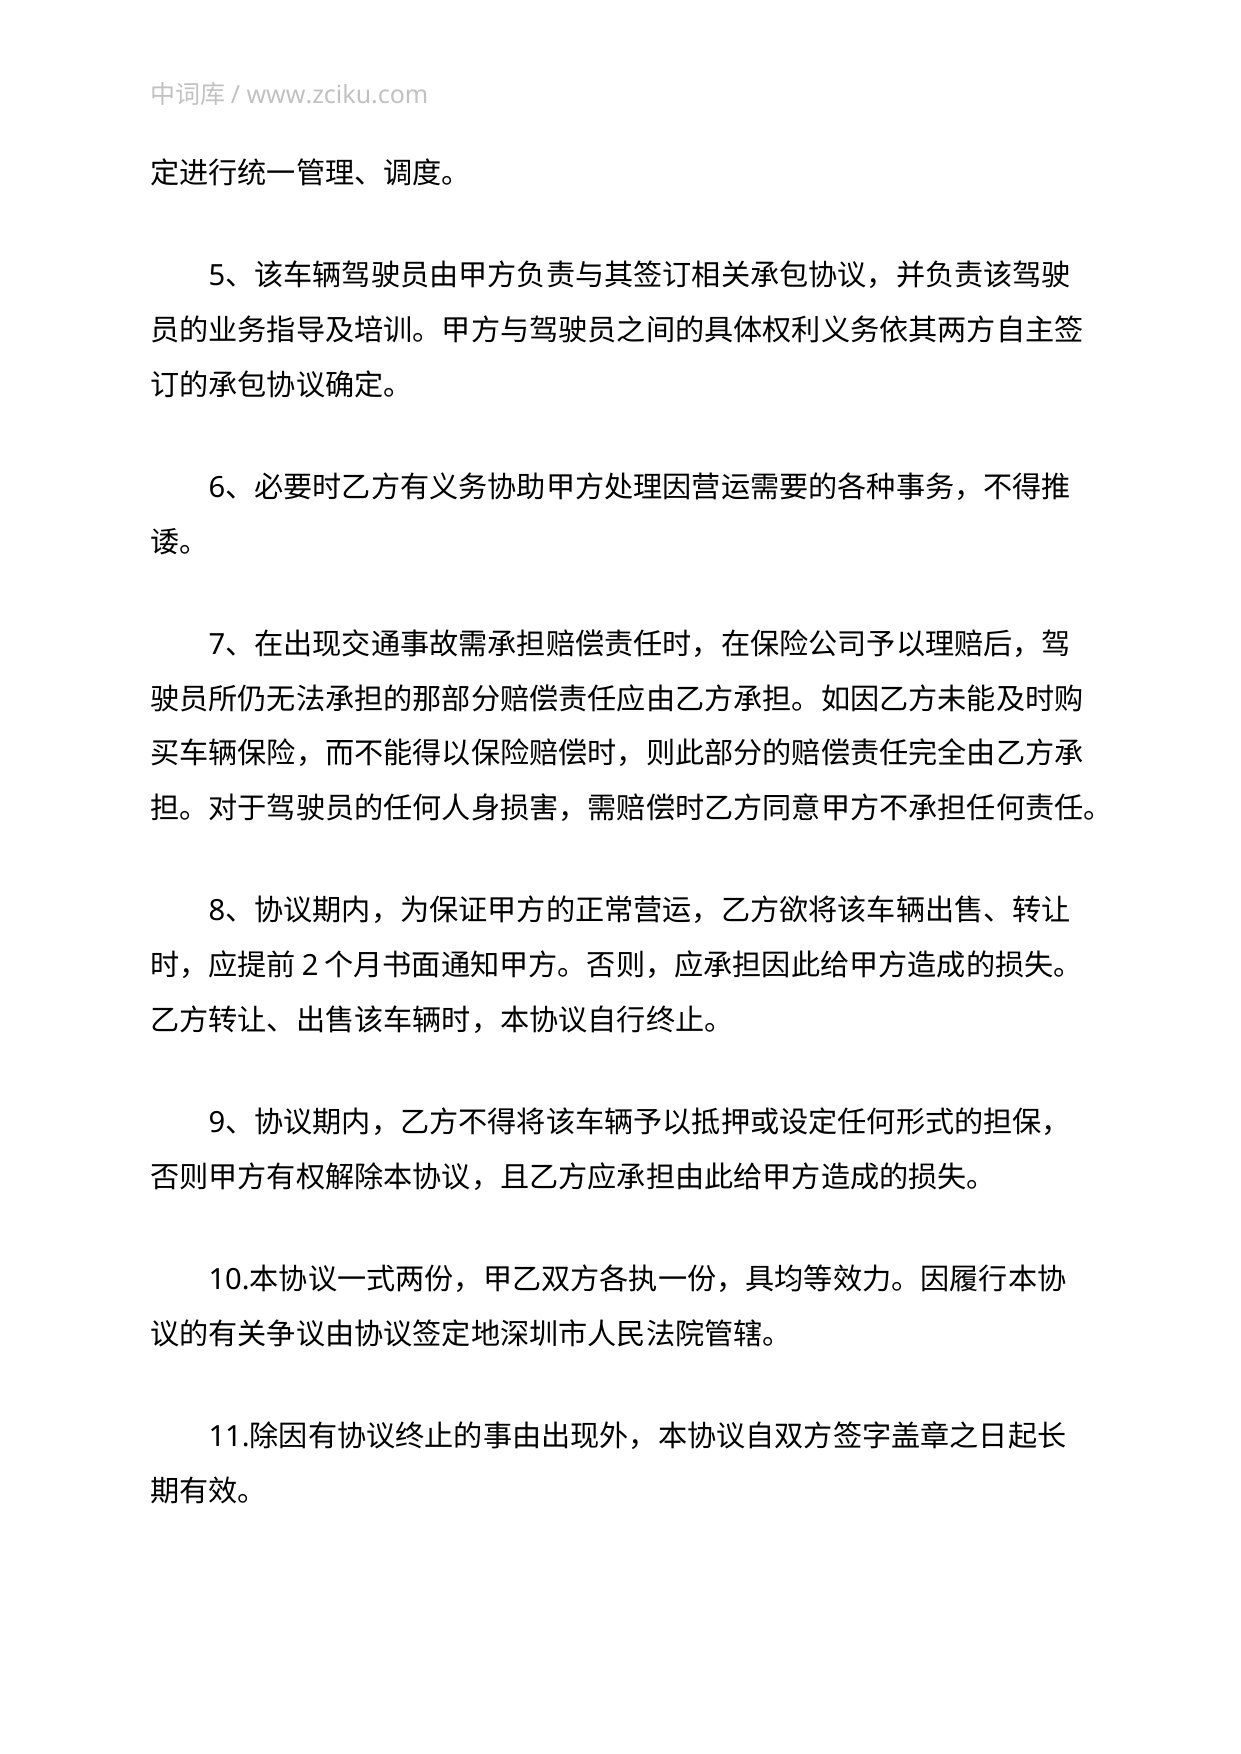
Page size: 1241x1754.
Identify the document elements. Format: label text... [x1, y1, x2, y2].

text 5、该车辆驾驶员由甲方负责与其签订相关承包协议，并负责该驾驶员的业务指导及培训。甲方与驾驶员之间的具体权利义务依其两方自主签订的承包协议确定。 [150, 252, 1090, 404]
text 6、必要时乙方有义务协助甲方处理因营运需要的各种事务，不得推诿。 [150, 463, 1090, 561]
text 8、协议期内，为保证甲方的正常营运，乙方欲将该车辆出售、转让时，应提前2个月书面通知甲方。否则，应承担因此给甲方造成的损失。乙方转让、出售该车辆时，本协议自行终止。 [150, 887, 1090, 1039]
text 11.除因有协议终止的事由出现外，本协议自双方签字盖章之日起长期有效。 [150, 1412, 1090, 1509]
text 7、在出现交通事故需承担赔偿责任时，在保险公司予以理赔后，驾驶员所仍无法承担的那部分赔偿责任应由乙方承担。如因乙方未能及时购买车辆保险，而不能得以保险赔偿时，则此部分的赔偿责任完全由乙方承担。对于驾驶员的任何人身损害，需赔偿时乙方同意甲方不承担任何责任。 [150, 620, 1090, 827]
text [150, 150, 1090, 192]
text 10.本协议一式两份，甲乙双方各执一份，具均等效力。因履行本协议的有关争议由协议签定地深圳市人民法院管辖。 [150, 1255, 1090, 1353]
text 9、协议期内，乙方不得将该车辆予以抵押或设定任何形式的担保，否则甲方有权解除本协议，且乙方应承担由此给甲方造成的损失。 [150, 1098, 1090, 1196]
